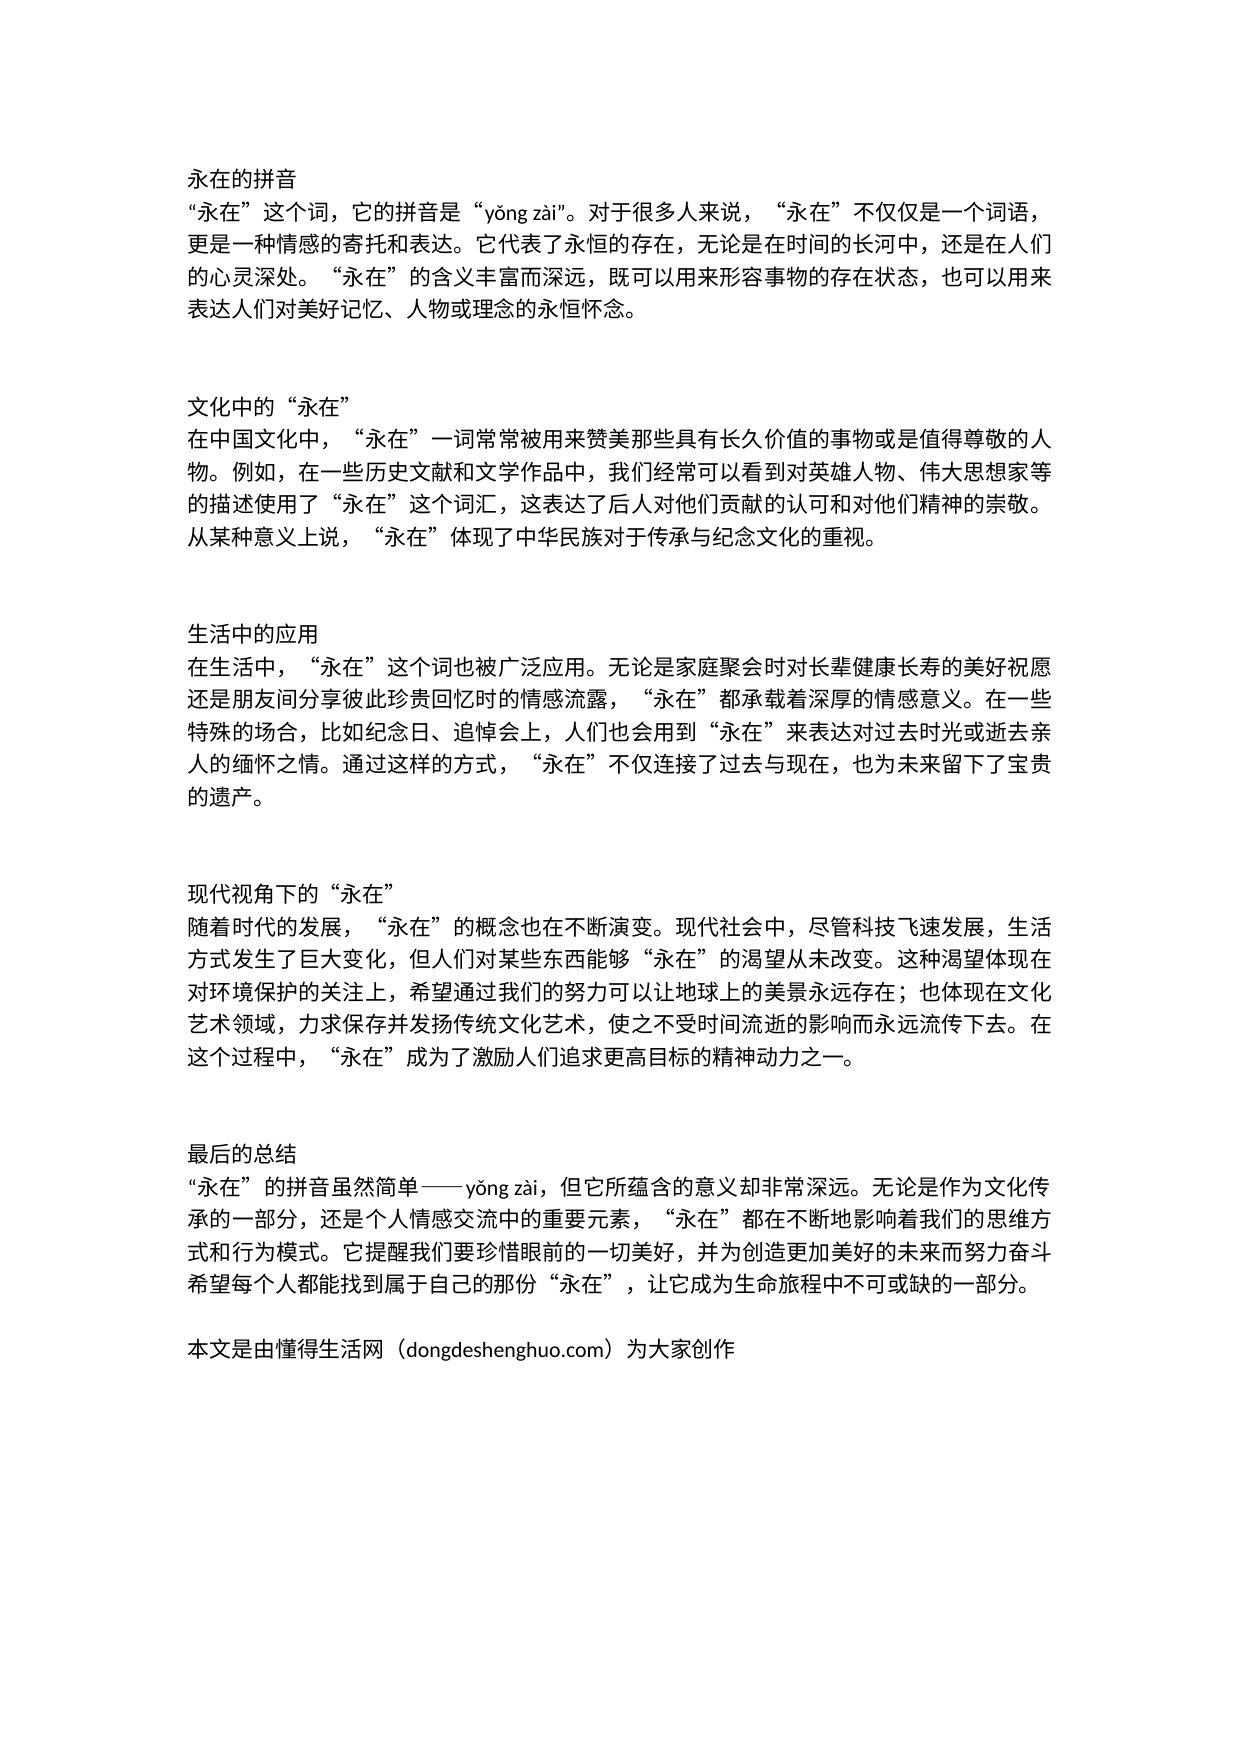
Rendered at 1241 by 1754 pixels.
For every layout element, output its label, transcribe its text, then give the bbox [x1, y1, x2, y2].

text 在中国文化中，“永在”一词常常被用来赞美那些具有长久价值的事物或是值得尊敬的人物。例如，在一些历史文献和文学作品中，我们经常可以看到对英雄人物、伟大思想家等的描述使用了“永在”这个词汇，这表达了后人对他们贡献的认可和对他们精神的崇敬。从某种意义上说，“永在”体现了中华民族对于传承与纪念文化的重视。 [187, 422, 1053, 552]
text 生活中的应用 [187, 617, 1053, 649]
text 在生活中，“永在”这个词也被广泛应用。无论是家庭聚会时对长辈健康长寿的美好祝愿，还是朋友间分享彼此珍贵回忆时的情感流露，“永在”都承载着深厚的情感意义。在一些特殊的场合，比如纪念日、追悼会上，人们也会用到“永在”来表达对过去时光或逝去亲人的缅怀之情。通过这样的方式，“永在”不仅连接了过去与现在，也为未来留下了宝贵的遗产。 [187, 649, 1053, 812]
text 文化中的“永在” [187, 389, 1053, 422]
text 现代视角下的“永在” [187, 877, 1053, 909]
text 本文是由懂得生活网（dongdeshenghuo.com）为大家创作 [187, 1332, 1053, 1364]
text “永在”这个词，它的拼音是“yǒng zài”。对于很多人来说，“永在”不仅仅是一个词语，更是一种情感的寄托和表达。它代表了永恒的存在，无论是在时间的长河中，还是在人们的心灵深处。“永在”的含义丰富而深远，既可以用来形容事物的存在状态，也可以用来表达人们对美好记忆、人物或理念的永恒怀念。 [187, 194, 1053, 324]
text 随着时代的发展，“永在”的概念也在不断演变。现代社会中，尽管科技飞速发展，生活方式发生了巨大变化，但人们对某些东西能够“永在”的渴望从未改变。这种渴望体现在对环境保护的关注上，希望通过我们的努力可以让地球上的美景永远存在；也体现在文化艺术领域，力求保存并发扬传统文化艺术，使之不受时间流逝的影响而永远流传下去。在这个过程中，“永在”成为了激励人们追求更高目标的精神动力之一。 [187, 909, 1053, 1072]
text “永在”的拼音虽然简单——yǒng zài，但它所蕴含的意义却非常深远。无论是作为文化传承的一部分，还是个人情感交流中的重要元素，“永在”都在不断地影响着我们的思维方式和行为模式。它提醒我们要珍惜眼前的一切美好，并为创造更加美好的未来而努力奋斗。希望每个人都能找到属于自己的那份“永在”，让它成为生命旅程中不可或缺的一部分。 [187, 1169, 1053, 1299]
text 最后的总结 [187, 1137, 1053, 1169]
text 永在的拼音 [187, 162, 1053, 194]
